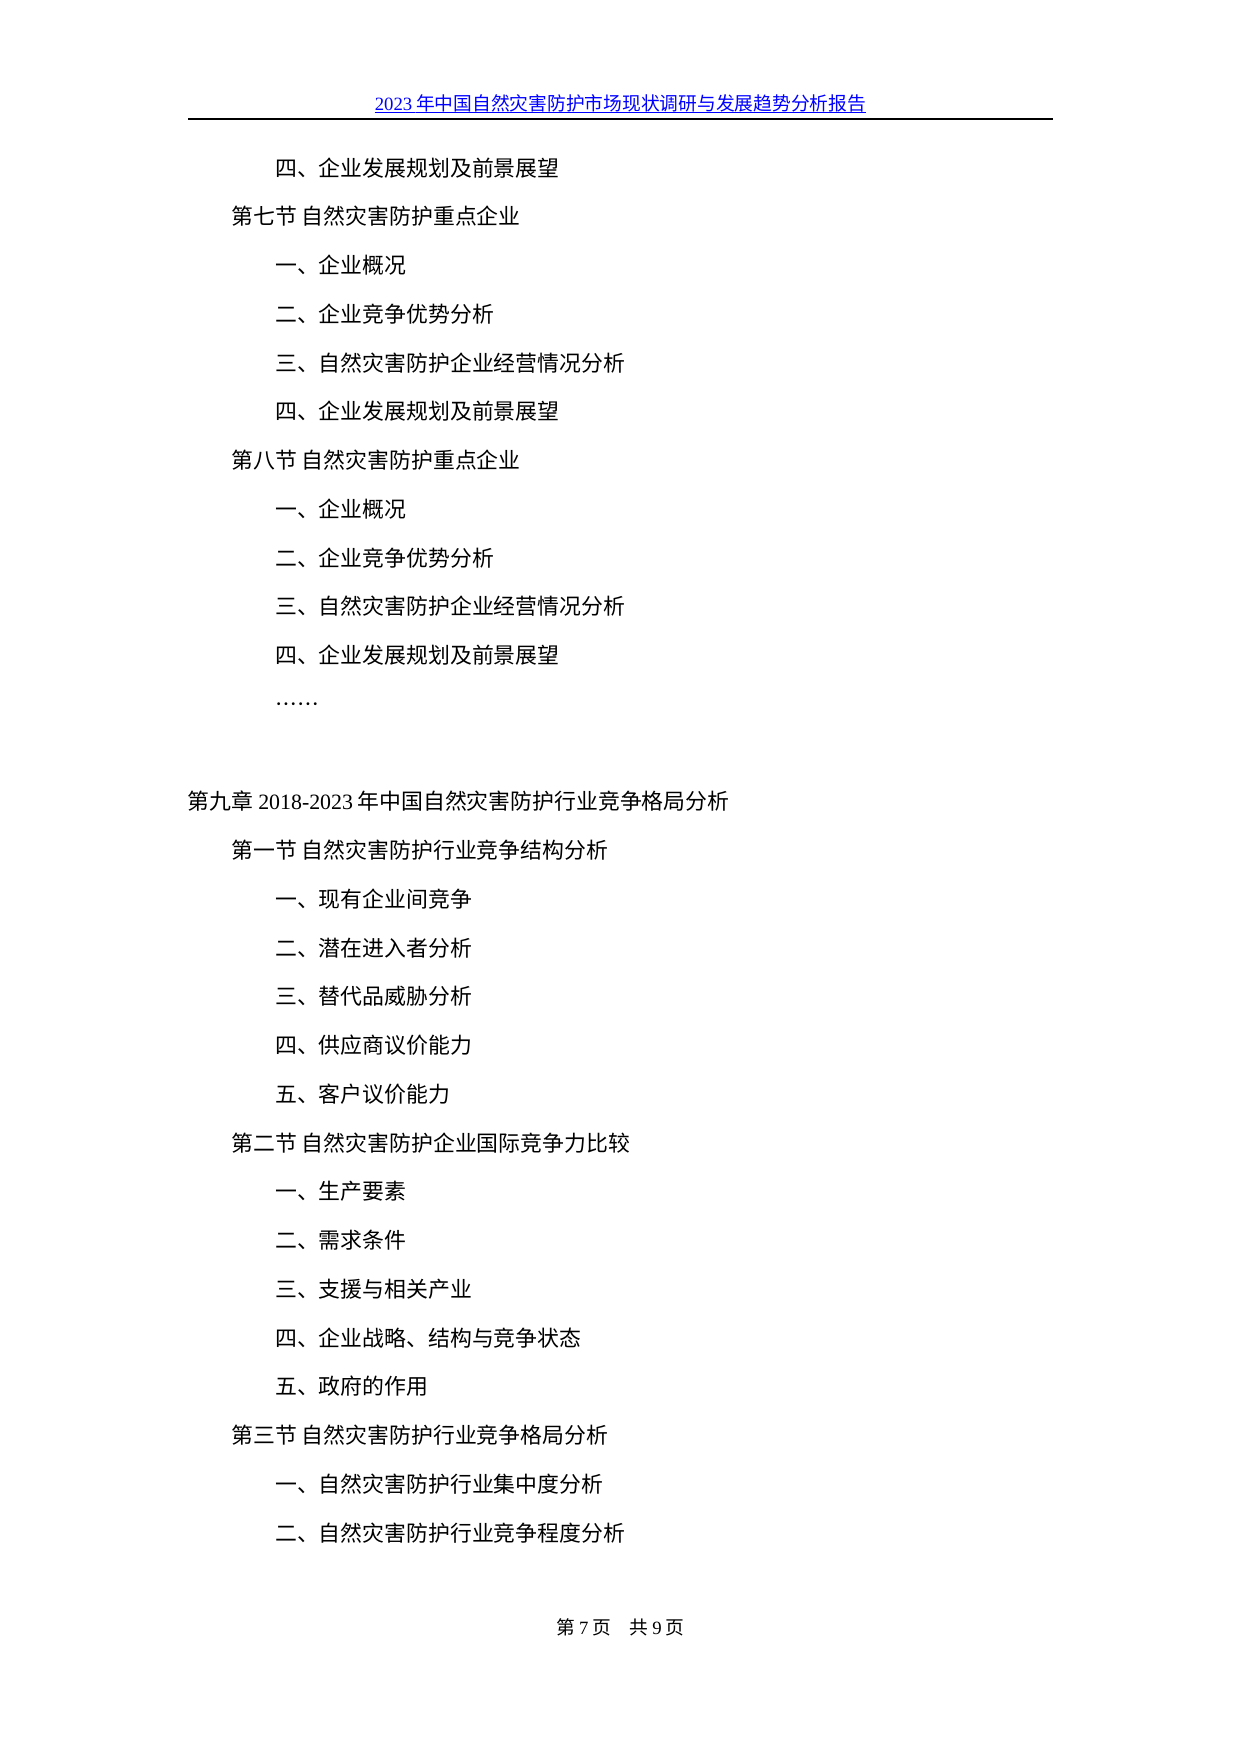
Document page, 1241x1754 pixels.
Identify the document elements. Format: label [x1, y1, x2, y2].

text [187, 150, 1053, 1548]
